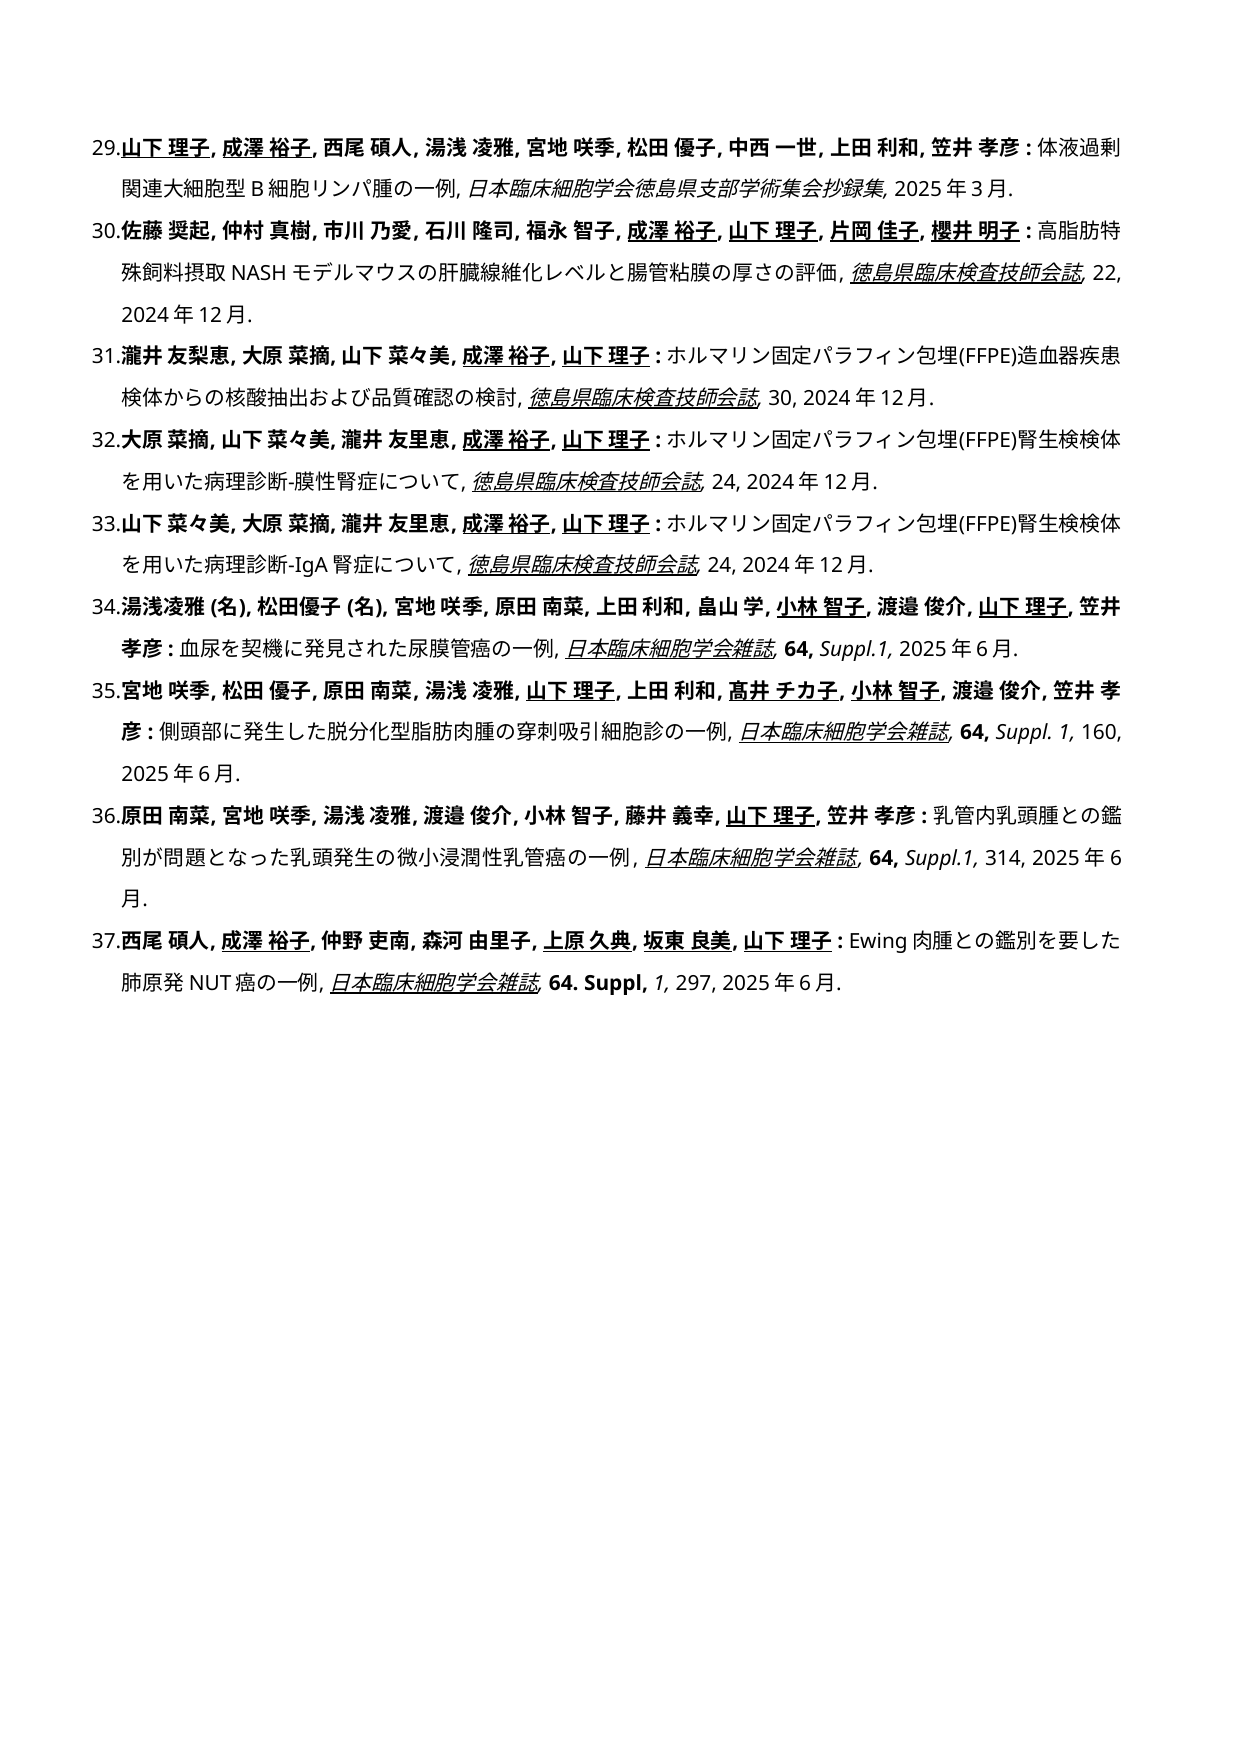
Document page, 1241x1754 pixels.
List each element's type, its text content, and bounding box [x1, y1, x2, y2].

list 原田 南菜, 宮地 咲季, 湯浅 凌雅, 渡邉 俊介, 小林 智子, 藤井 義幸, 山下 理子, 笠井 孝彦 : 乳管内乳頭腫との鑑別が問題となった乳頭発生の微小浸潤性乳管癌の一例, 日本臨床細胞学会雑誌, 64, Suppl.1, 314, 2025年6月. [92, 793, 1122, 919]
list 山下 理子, 成澤 裕子, 西尾 碩人, 湯浅 凌雅, 宮地 咲季, 松田 優子, 中西 一世, 上田 利和, 笠井 孝彦 : 体液過剰関連大細胞型B細胞リンパ腫の一例, 日本臨床細胞学会徳島県支部学術集会抄録集, 2025年3月. [92, 125, 1122, 209]
list 山下 菜々美, 大原 菜摘, 瀧井 友里恵, 成澤 裕子, 山下 理子 : ホルマリン固定パラフィン包埋(FFPE)腎生検検体を用いた病理診断-IgA腎症について, 徳島県臨床検査技師会誌, 24, 2024年12月. [92, 501, 1122, 584]
list 瀧井 友梨恵, 大原 菜摘, 山下 菜々美, 成澤 裕子, 山下 理子 : ホルマリン固定パラフィン包埋(FFPE)造血器疾患検体からの核酸抽出および品質確認の検討, 徳島県臨床検査技師会誌, 30, 2024年12月. [92, 334, 1122, 417]
list 佐藤 奨起, 仲村 真樹, 市川 乃愛, 石川 隆司, 福永 智子, 成澤 裕子, 山下 理子, 片岡 佳子, 櫻井 明子 : 高脂肪特殊飼料摂取NASHモデルマウスの肝臓線維化レベルと腸管粘膜の厚さの評価, 徳島県臨床検査技師会誌, 22, 2024年12月. [92, 209, 1122, 334]
list 大原 菜摘, 山下 菜々美, 瀧井 友里恵, 成澤 裕子, 山下 理子 : ホルマリン固定パラフィン包埋(FFPE)腎生検検体を用いた病理診断-膜性腎症について, 徳島県臨床検査技師会誌, 24, 2024年12月. [92, 417, 1122, 501]
list 湯浅凌雅 (名), 松田優子 (名), 宮地 咲季, 原田 南菜, 上田 利和, 畠山 学, 小林 智子, 渡邉 俊介, 山下 理子, 笠井 孝彦 : 血尿を契機に発見された尿膜管癌の一例, 日本臨床細胞学会雑誌, 64, Suppl.1, 2025年6月. [92, 584, 1122, 668]
list 宮地 咲季, 松田 優子, 原田 南菜, 湯浅 凌雅, 山下 理子, 上田 利和, 髙井 チカ子, 小林 智子, 渡邉 俊介, 笠井 孝彦 : 側頭部に発生した脱分化型脂肪肉腫の穿刺吸引細胞診の一例, 日本臨床細胞学会雑誌, 64, Suppl. 1, 160, 2025年6月. [92, 668, 1122, 793]
list 西尾 碩人, 成澤 裕子, 仲野 吏南, 森河 由里子, 上原 久典, 坂東 良美, 山下 理子 : Ewing肉腫との鑑別を要した肺原発 NUT癌の一例, 日本臨床細胞学会雑誌, 64. Suppl, 1, 297, 2025年6月. [92, 919, 1122, 1002]
